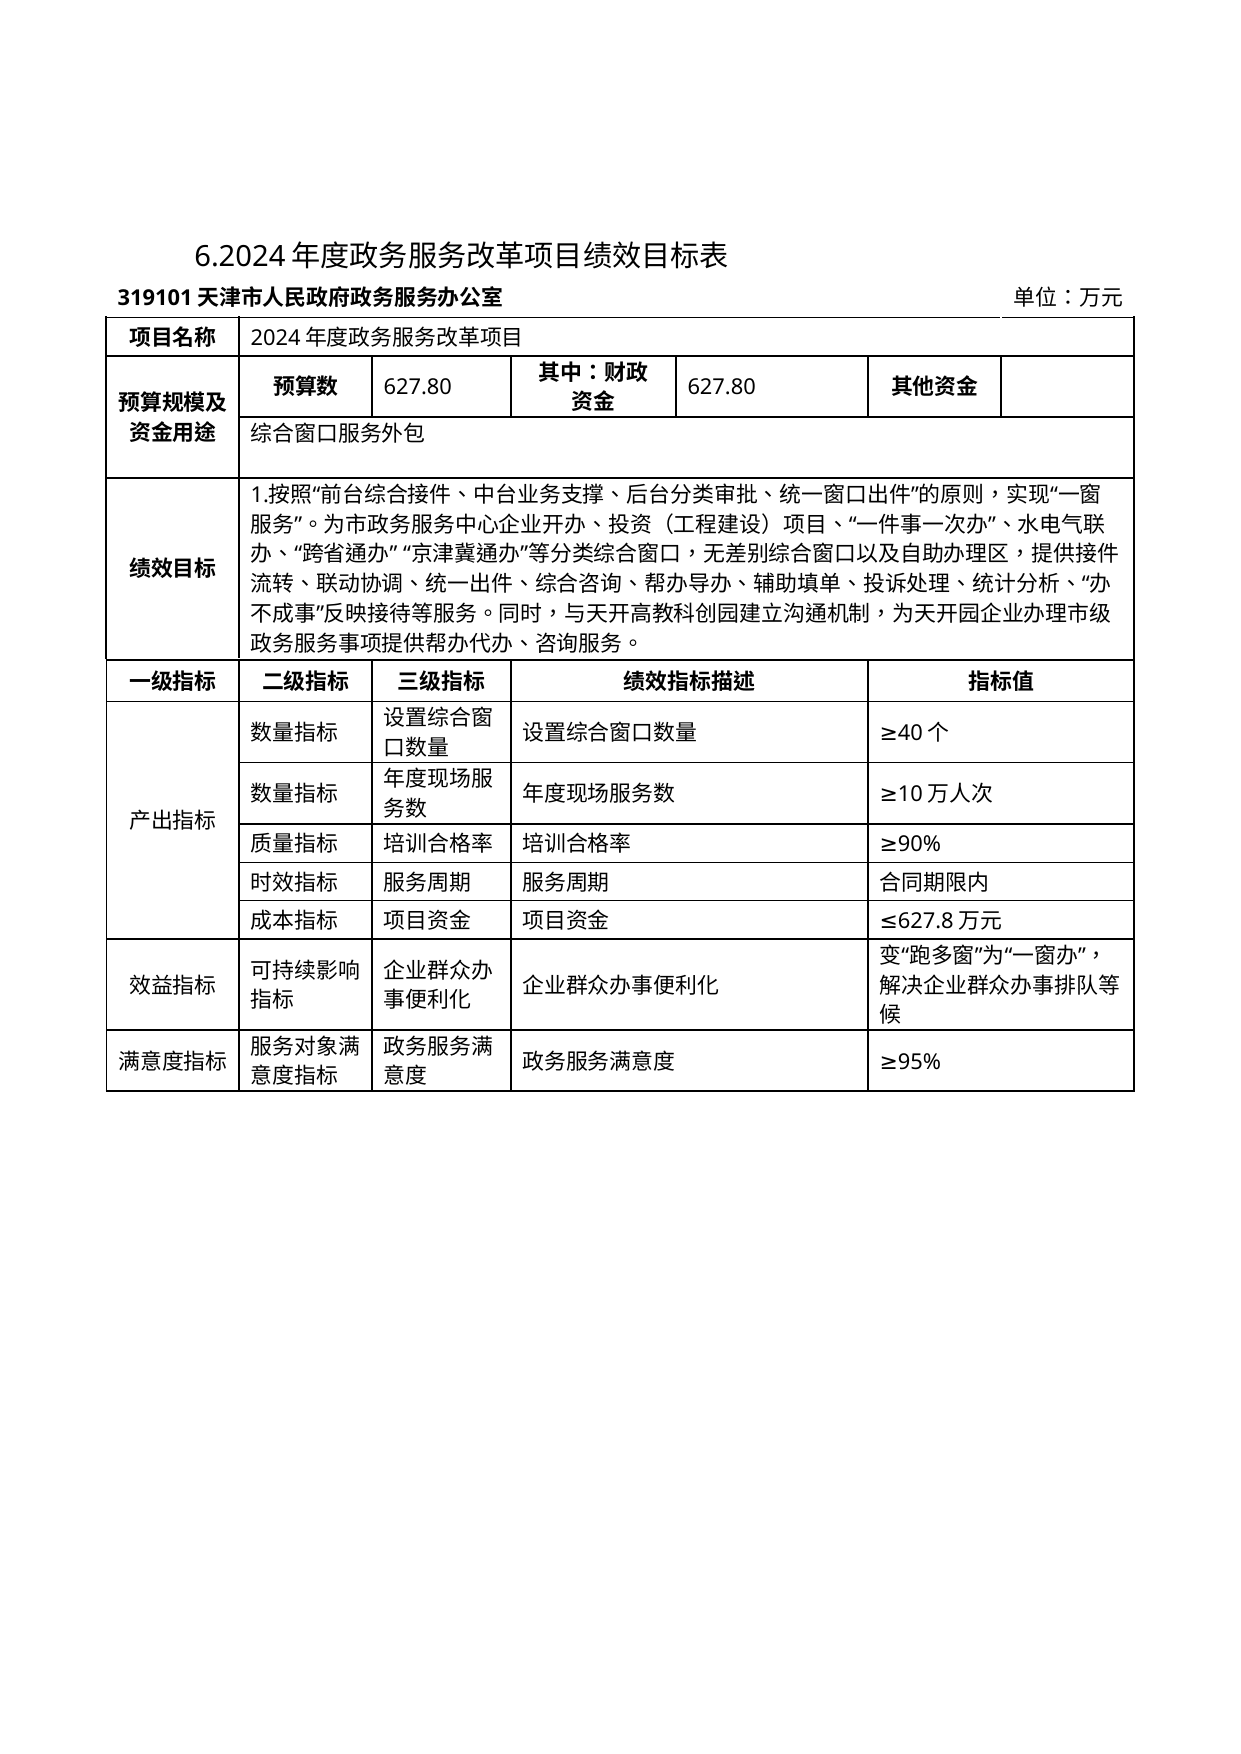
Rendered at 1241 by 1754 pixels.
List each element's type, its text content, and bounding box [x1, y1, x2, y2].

table_cell 合同期限内 [869, 863, 1133, 900]
table_cell ≥40个 [869, 702, 1133, 762]
table_cell 年度现场服务数 [512, 763, 867, 823]
table_cell 时效指标 [240, 863, 371, 900]
table_cell 627.80 [677, 357, 867, 416]
table_cell 数量指标 [240, 702, 371, 762]
table_cell ≥95% [869, 1031, 1133, 1090]
table_cell 年度现场服务数 [373, 763, 510, 823]
table_cell 产出指标 [107, 702, 238, 938]
table_cell 其他资金 [869, 357, 1000, 416]
table_cell 其中：财政 资金 [512, 357, 675, 416]
table_cell 预算数 [240, 357, 371, 416]
table_cell 服务对象满意度指标 [240, 1031, 371, 1090]
table_cell 培训合格率 [373, 825, 510, 861]
table_header 指标值 [869, 661, 1133, 701]
table_cell 项目名称 [107, 318, 238, 355]
table_header 一级指标 [107, 661, 238, 701]
table_cell 项目资金 [512, 901, 867, 938]
table_header 二级指标 [240, 661, 371, 701]
table_cell 综合窗口服务外包 [240, 418, 1133, 477]
table_cell 服务周期 [512, 863, 867, 900]
table_cell 效益指标 [107, 940, 238, 1029]
table_cell 企业群众办事便利化 [373, 940, 510, 1029]
table_cell 设置综合窗口数量 [512, 702, 867, 762]
table_cell 数量指标 [240, 763, 371, 823]
table_cell 政务服务满意度 [512, 1031, 867, 1090]
table_cell 2024年度政务服务改革项目 [240, 318, 1133, 355]
table_header 单位：万元 [1002, 277, 1133, 316]
table_cell 成本指标 [240, 901, 371, 938]
table_cell 627.80 [373, 357, 510, 416]
table_cell 变“跑多窗”为“一窗办”，解决企业群众办事排队等候 [869, 940, 1133, 1029]
table_header 319101天津市人民政府政务服务办公室 [107, 277, 1000, 316]
table_cell ≥10万人次 [869, 763, 1133, 823]
text 6.2024年度政务服务改革项目绩效目标表 [136, 235, 1104, 275]
table_cell 满意度指标 [107, 1031, 238, 1090]
table_cell ≤627.8万元 [869, 901, 1133, 938]
table_cell 绩效目标 [107, 479, 238, 657]
table_cell 可持续影响指标 [240, 940, 371, 1029]
table_cell 设置综合窗口数量 [373, 702, 510, 762]
table_cell 企业群众办事便利化 [512, 940, 867, 1029]
table_cell 服务周期 [373, 863, 510, 900]
table_cell [1002, 357, 1133, 416]
table_cell 1.按照“前台综合接件、中台业务支撑、后台分类审批、统一窗口出件”的原则，实现“一窗服务”。为市政务服务中心企业开办、投资（工程建设）项目、“一件事一次办”、水电气联办、“跨省通办” “京津冀通办”等分类综合窗口，无差别综合窗口以及自助办理区，提供接件流转、联动协调、统一出件、综合咨询、帮办导办、辅助填单、投诉处理、统计分析、“办不成事”反映接待等服务。同时，与天开高教科创园建立沟通机制，为天开园企业办理市级政务服务事项提供帮办代办、咨询服务。 [240, 479, 1133, 657]
table_header 三级指标 [373, 661, 510, 701]
table_cell 政务服务满意度 [373, 1031, 510, 1090]
table_cell ≥90% [869, 825, 1133, 861]
table_cell 培训合格率 [512, 825, 867, 861]
table_cell 项目资金 [373, 901, 510, 938]
table_header 绩效指标描述 [512, 661, 867, 701]
table_cell 预算规模及资金用途 [107, 357, 238, 477]
table_cell 质量指标 [240, 825, 371, 861]
